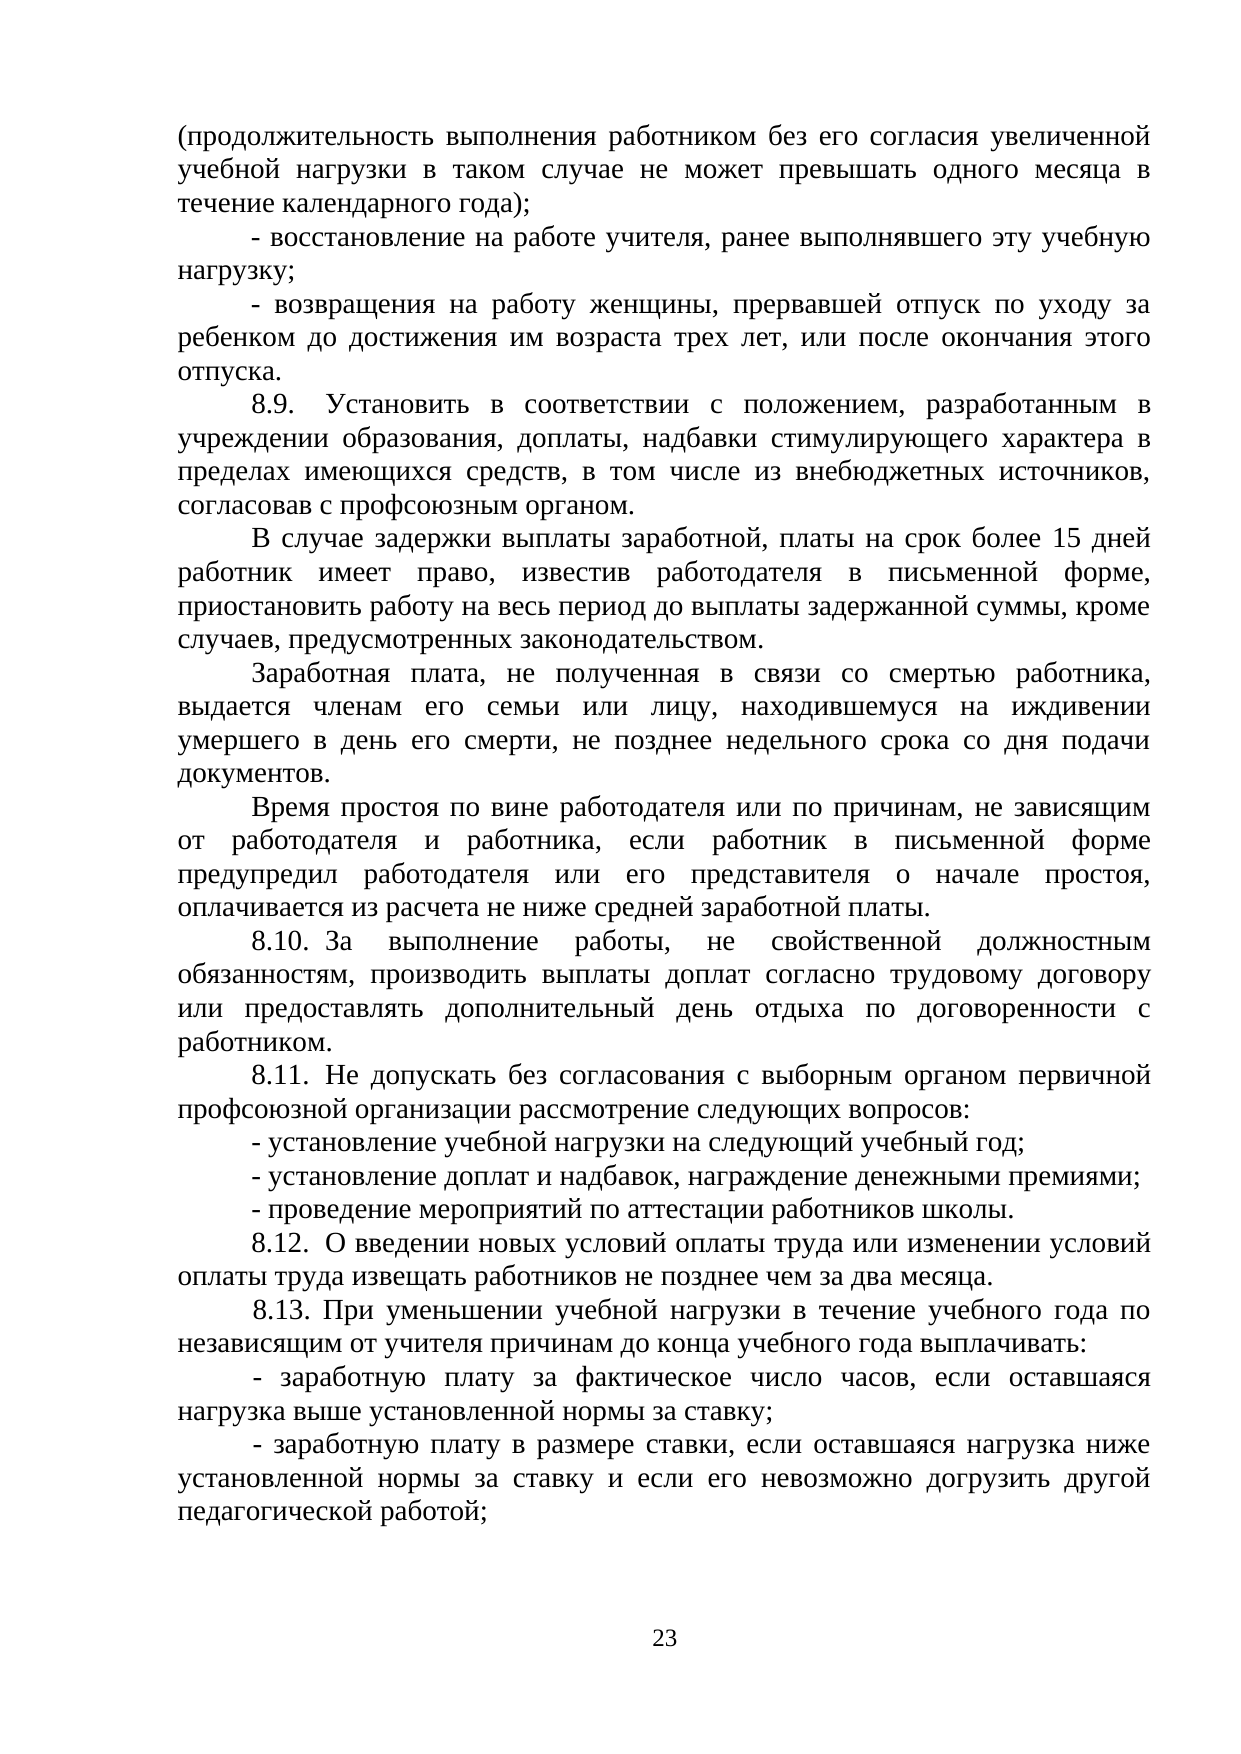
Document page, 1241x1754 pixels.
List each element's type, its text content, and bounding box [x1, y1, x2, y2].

text - установление учебной нагрузки на следующий учебный год; [177, 1124, 1152, 1158]
text 8.13. При уменьшении учебной нагрузки в течение учебного года по независящим от учителя причинам до конца учебного года выплачивать: [177, 1292, 1152, 1359]
text - возвращения на работу женщины, прервавшей отпуск по уходу за ребенком до достижения им возраста трех лет, или после окончания этого отпуска. [177, 286, 1152, 386]
text - установление доплат и надбавок, награждение денежными премиями; [177, 1158, 1152, 1191]
text Время простоя по вине работодателя или по причинам, не зависящим от работодателя и работника, если работник в письменной форме предупредил работодателя или его представителя о начале простоя, оплачивается из расчета не ниже средней заработной платы. [177, 789, 1152, 923]
text - восстановление на работе учителя, ранее выполнявшего эту учебную нагрузку; [177, 219, 1152, 286]
text 8.10. За выполнение работы, не свойственной должностным обязанностям, производить выплаты доплат согласно трудовому договору или предоставлять дополнительный день отдыха по договоренности с работником. [177, 923, 1152, 1057]
text В случае задержки выплаты заработной, платы на срок более 15 дней работник имеет право, известив работодателя в письменной форме, приостановить работу на весь период до выплаты задержанной суммы, кроме случаев, предусмотренных законодательством. [177, 521, 1152, 655]
text - заработную плату за фактическое число часов, если оставшаяся нагрузка выше установленной нормы за ставку; [177, 1359, 1152, 1426]
text Заработная плата, не полученная в связи со смертью работника, выдается членам его семьи или лицу, находившемуся на иждивении умершего в день его смерти, не позднее недельного срока со дня подачи документов. [177, 655, 1152, 789]
text 8.9. Установить в соответствии с положением, разработанным в учреждении образования, доплаты, надбавки стимулирующего характера в пределах имеющихся средств, в том числе из внебюджетных источников, согласовав с профсоюзным органом. [177, 386, 1152, 521]
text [177, 118, 1152, 219]
text - заработную плату в размере ставки, если оставшаяся нагрузка ниже установленной нормы за ставку и если его невозможно догрузить другой педагогической работой; [177, 1426, 1152, 1527]
text 8.11. Не допускать без согласования с выборным органом первичной профсоюзной организации рассмотрение следующих вопросов: [177, 1057, 1152, 1124]
text 8.12. О введении новых условий оплаты труда или изменении условий оплаты труда извещать работников не позднее чем за два месяца. [177, 1225, 1152, 1292]
text - проведение мероприятий по аттестации работников школы. [177, 1191, 1152, 1225]
